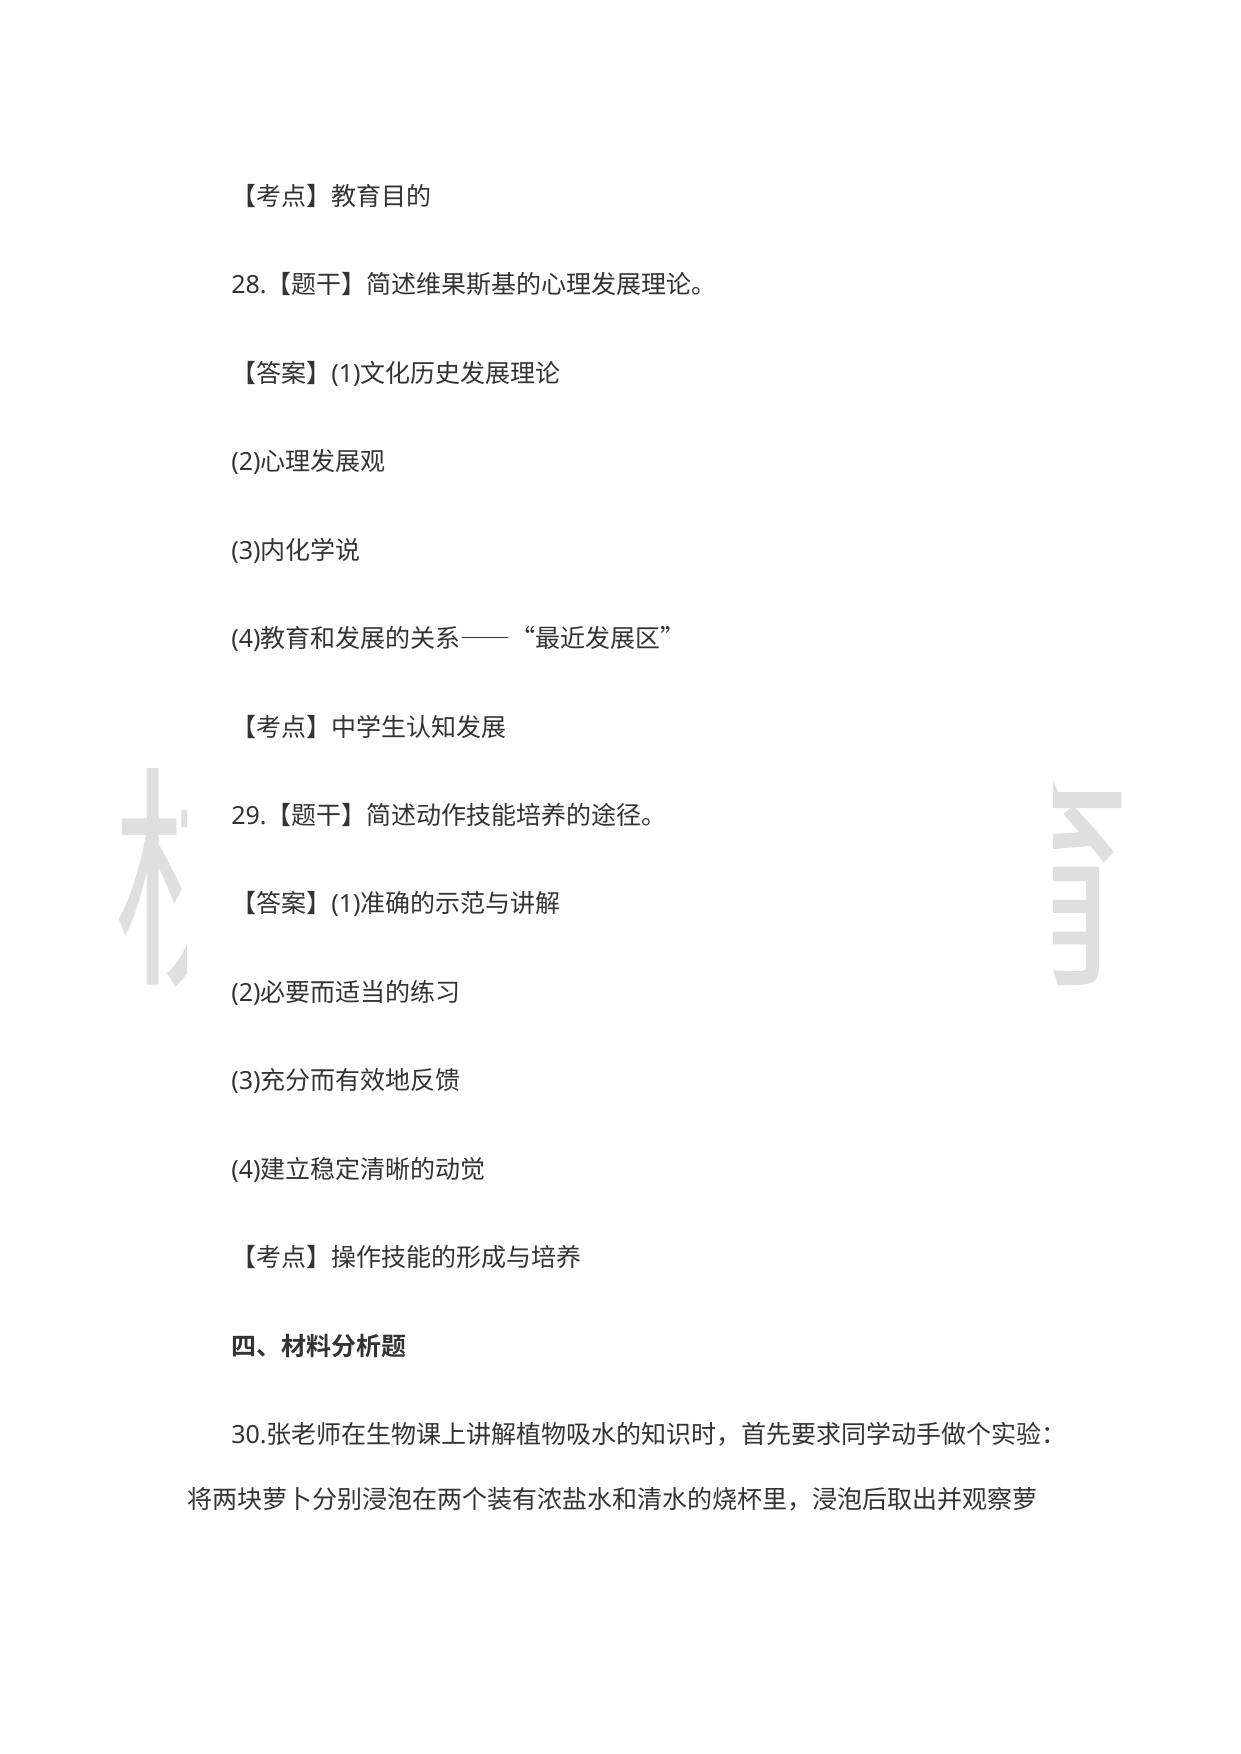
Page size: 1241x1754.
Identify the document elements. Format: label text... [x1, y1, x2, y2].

text 【考点】教育目的 [187, 162, 1053, 227]
text (3)内化学说 [187, 516, 1053, 581]
text 【考点】操作技能的形成与培养 [187, 1223, 1053, 1288]
text (3)充分而有效地反馈 [187, 1046, 1053, 1111]
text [187, 1400, 1053, 1530]
text 28.【题干】简述维果斯基的心理发展理论。 [187, 250, 1053, 315]
text 29.【题干】简述动作技能培养的途径。 [187, 781, 1053, 846]
text 【答案】(1)准确的示范与讲解 [187, 869, 1053, 934]
text (2)必要而适当的练习 [187, 958, 1053, 1023]
text (4)建立稳定清晰的动觉 [187, 1135, 1053, 1200]
text (2)心理发展观 [187, 427, 1053, 492]
text (4)教育和发展的关系——“最近发展区” [187, 604, 1053, 669]
text 【答案】(1)文化历史发展理论 [187, 339, 1053, 404]
text 【考点】中学生认知发展 [187, 693, 1053, 758]
text 四、材料分析题 [187, 1312, 1053, 1377]
